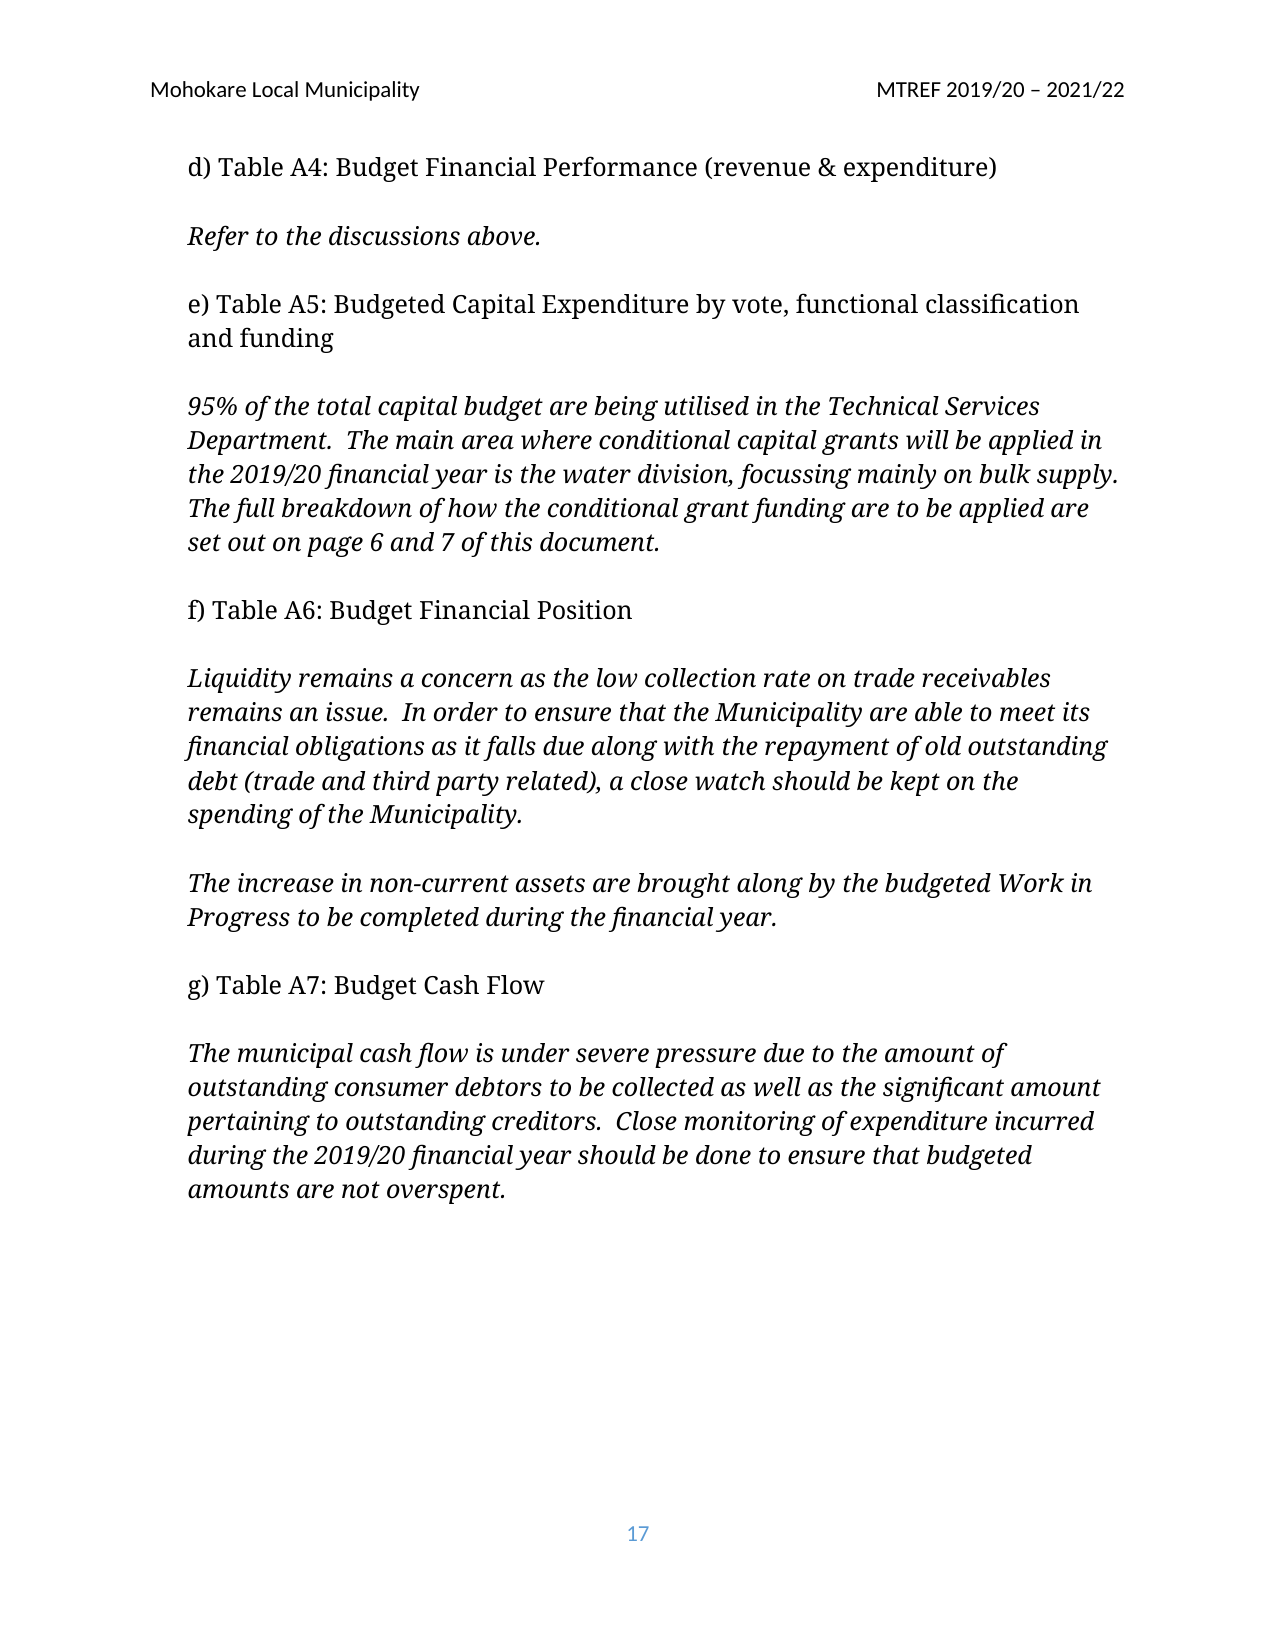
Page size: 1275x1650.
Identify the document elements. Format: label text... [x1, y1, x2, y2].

list g) Table A7: Budget Cash Flow [187, 967, 1125, 1002]
list Liquidity remains a concern as the low collection rate on trade receivables remains an issue. In order to ensure that the Municipality are able to meet its financial obligations as it falls due along with the repayment of old outstanding debt (trade and third party related), a close watch should be kept on the spending of the Municipality. [187, 661, 1125, 831]
list Refer to the discussions above. [187, 218, 1125, 252]
list e) Table A5: Budgeted Capital Expenditure by vote, functional classification and funding [187, 286, 1125, 354]
list The increase in non-current assets are brought along by the budgeted Work in Progress to be completed during the financial year. [187, 865, 1125, 933]
list d) Table A4: Budget Financial Performance (revenue & expenditure) [187, 150, 1125, 184]
list 95% of the total capital budget are being utilised in the Technical Services Department. The main area where conditional capital grants will be applied in the 2019/20 financial year is the water division, focussing mainly on bulk supply. The full breakdown of how the conditional grant funding are to be applied are set out on page 6 and 7 of this document. [187, 388, 1125, 559]
list The municipal cash flow is under severe pressure due to the amount of outstanding consumer debtors to be collected as well as the significant amount pertaining to outstanding creditors. Close monitoring of expenditure incurred during the 2019/20 financial year should be done to ensure that budgeted amounts are not overspent. [187, 1036, 1125, 1206]
list f) Table A6: Budget Financial Position [187, 593, 1125, 627]
